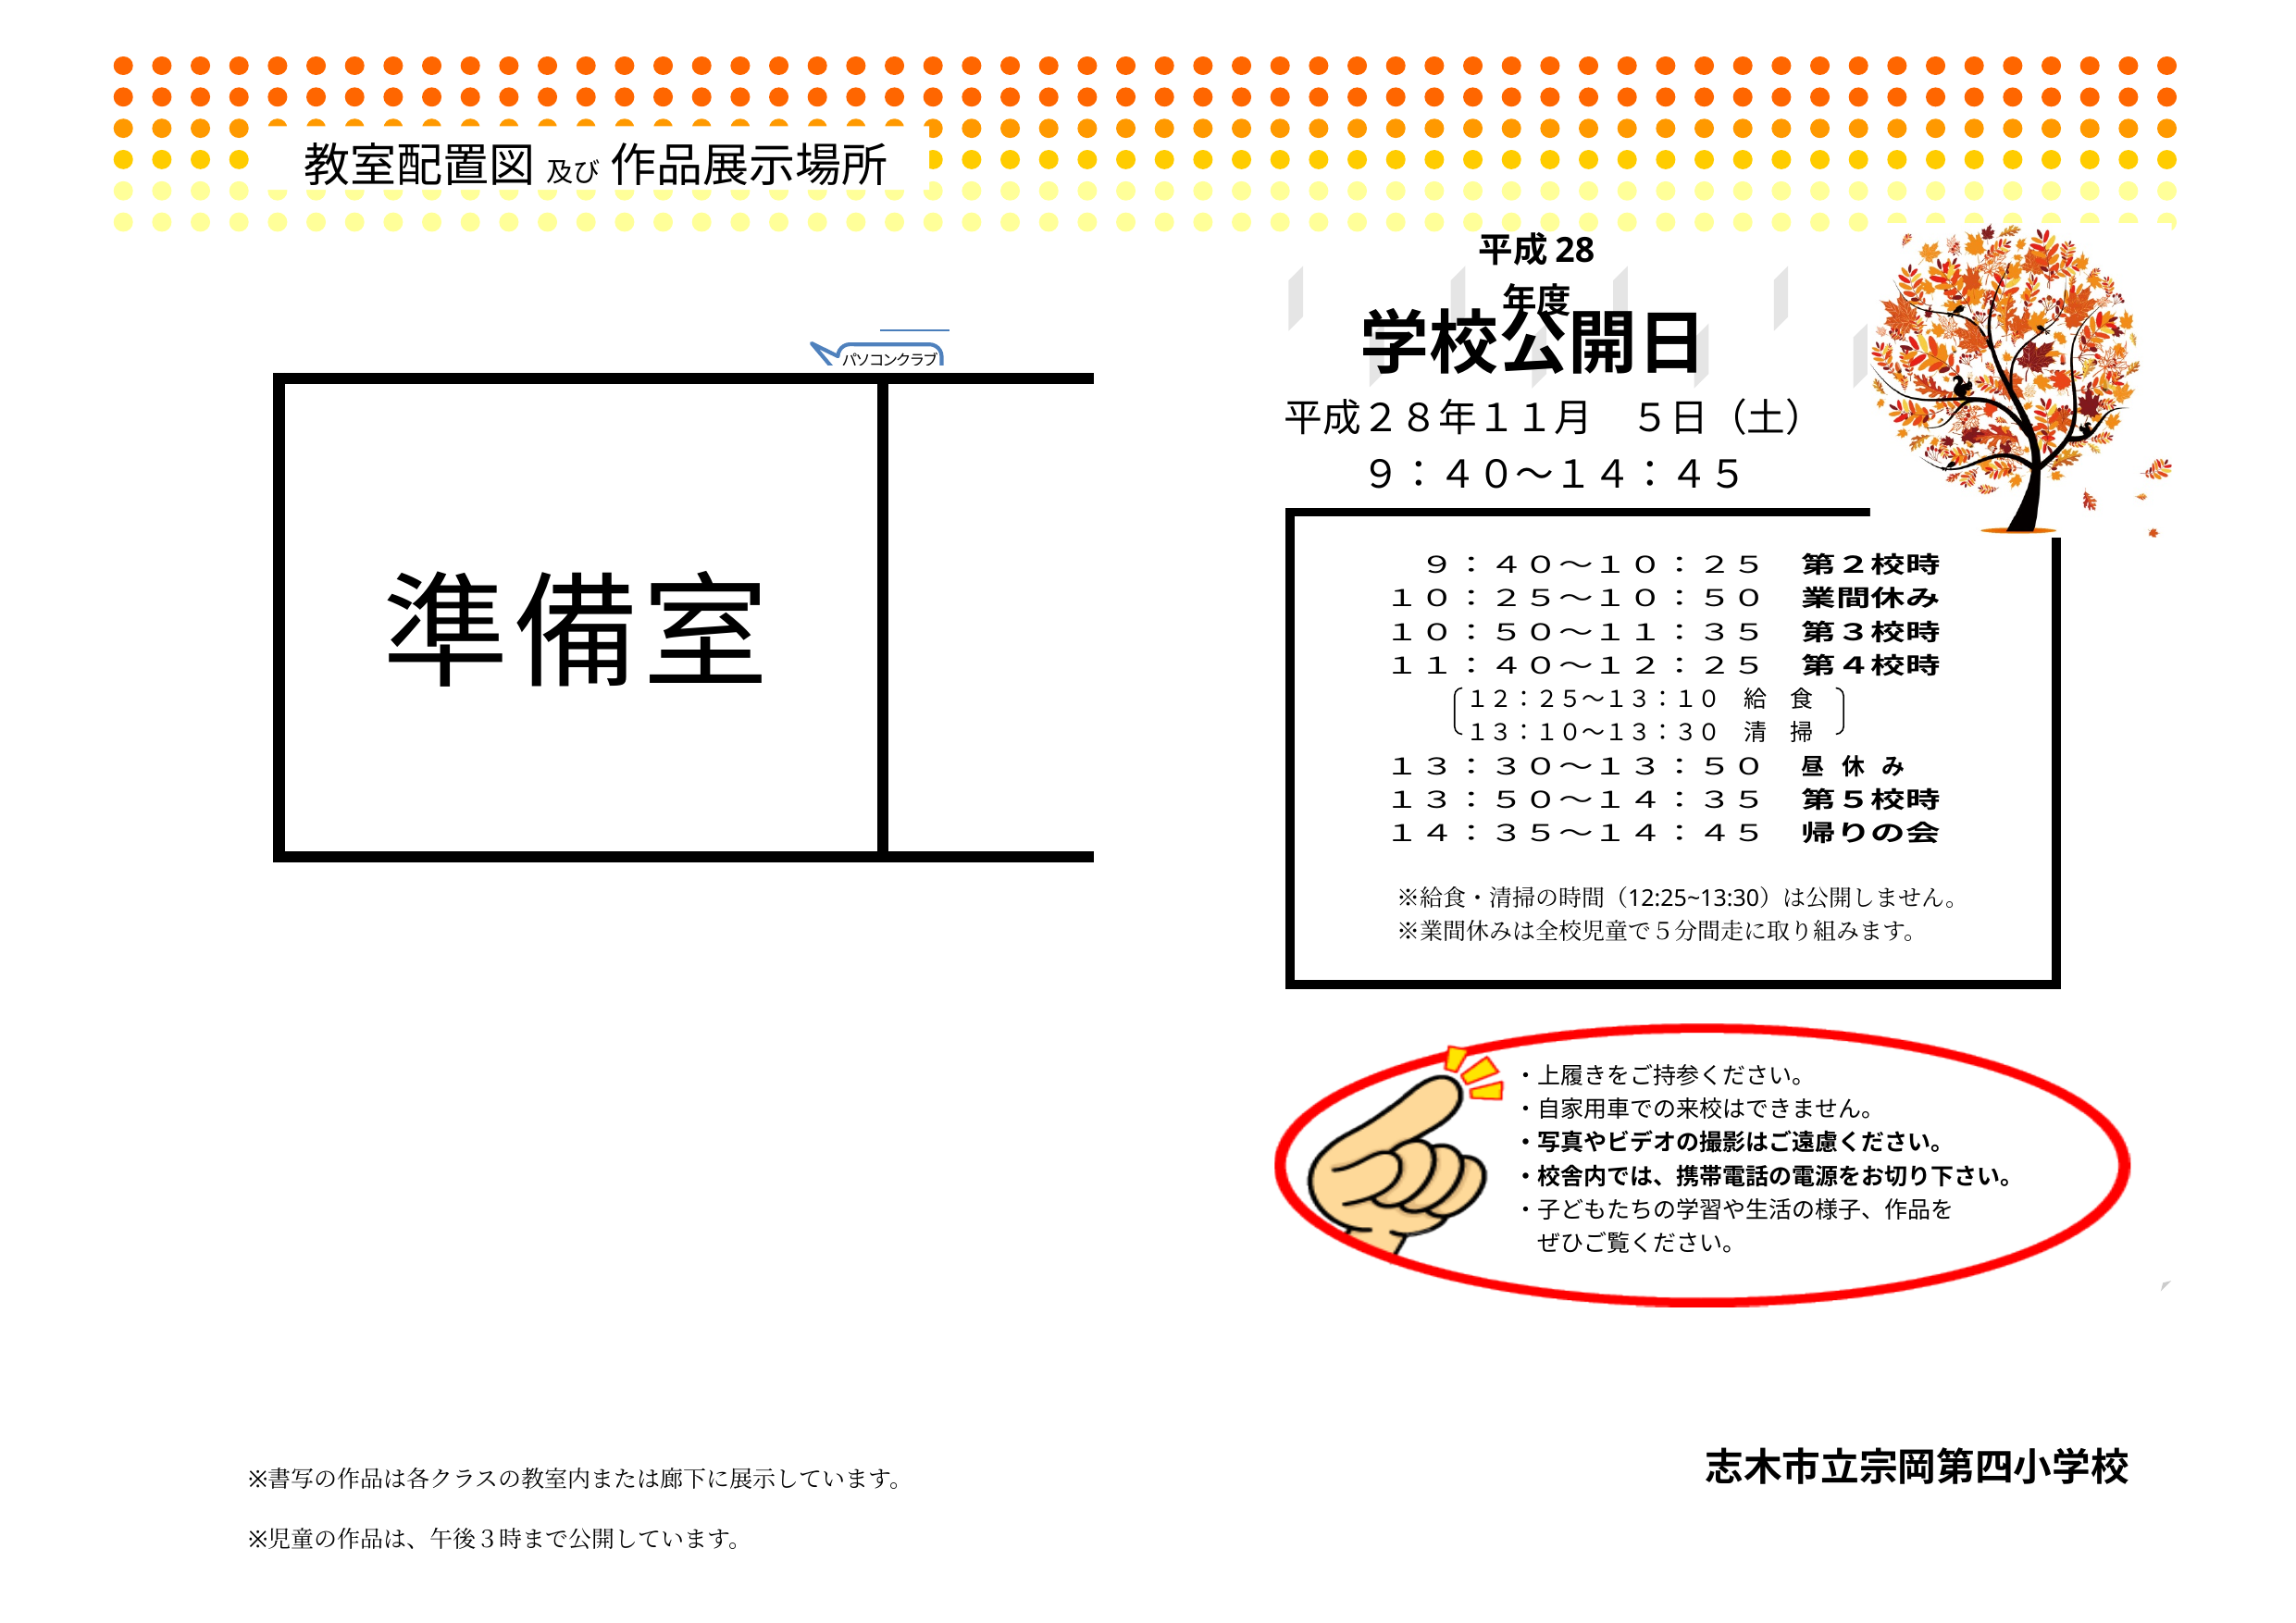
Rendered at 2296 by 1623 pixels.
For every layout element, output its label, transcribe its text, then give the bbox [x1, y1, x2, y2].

picture [1869, 223, 2172, 538]
picture [1274, 1023, 2131, 1307]
text ※書写の作品は各クラスの教室内または廊下に展示しています。 [109, 1447, 2186, 1507]
text ※児童の作品は、午後３時まで公開しています。 [109, 1507, 2186, 1568]
